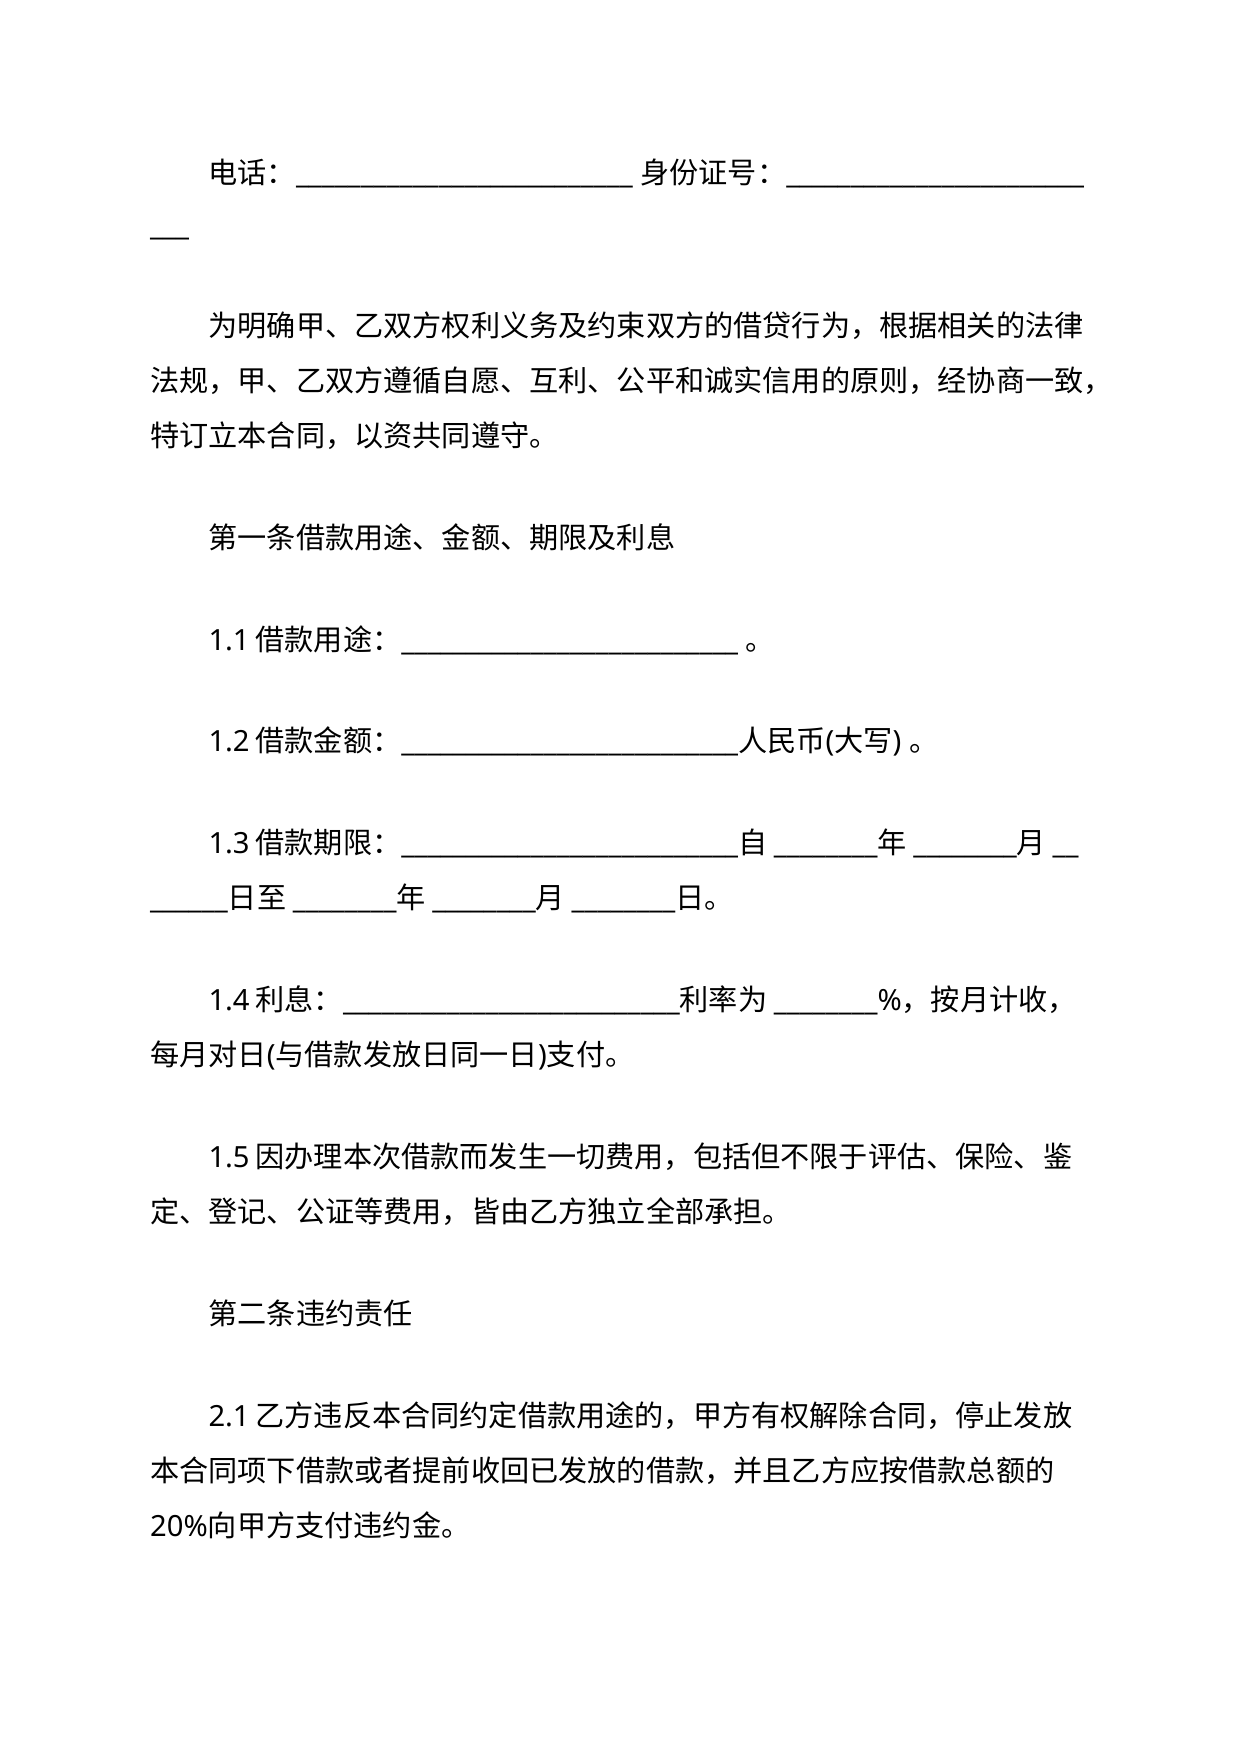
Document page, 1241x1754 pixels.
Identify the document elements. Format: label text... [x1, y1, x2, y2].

text 1.1借款用途：__________________________ 。 [150, 616, 1090, 658]
text 第二条违约责任 [150, 1291, 1090, 1333]
text 2.1乙方违反本合同约定借款用途的，甲方有权解除合同，停止发放本合同项下借款或者提前收回已发放的借款，并且乙方应按借款总额的20%向甲方支付违约金。 [150, 1392, 1090, 1545]
text 1.3借款期限：__________________________自 ________年 ________月 ________日至 ________年 ________月 ________日。 [150, 820, 1090, 917]
text 为明确甲、乙双方权利义务及约束双方的借贷行为，根据相关的法律法规，甲、乙双方遵循自愿、互利、公平和诚实信用的原则，经协商一致，特订立本合同，以资共同遵守。 [150, 303, 1090, 455]
text 1.2借款金额：__________________________人民币(大写) 。 [150, 718, 1090, 760]
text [150, 150, 1090, 244]
text 1.4利息：__________________________利率为 ________%，按月计收，每月对日(与借款发放日同一日)支付。 [150, 977, 1090, 1074]
text 1.5因办理本次借款而发生一切费用，包括但不限于评估、保险、鉴定、登记、公证等费用，皆由乙方独立全部承担。 [150, 1134, 1090, 1231]
text 第一条借款用途、金额、期限及利息 [150, 514, 1090, 557]
